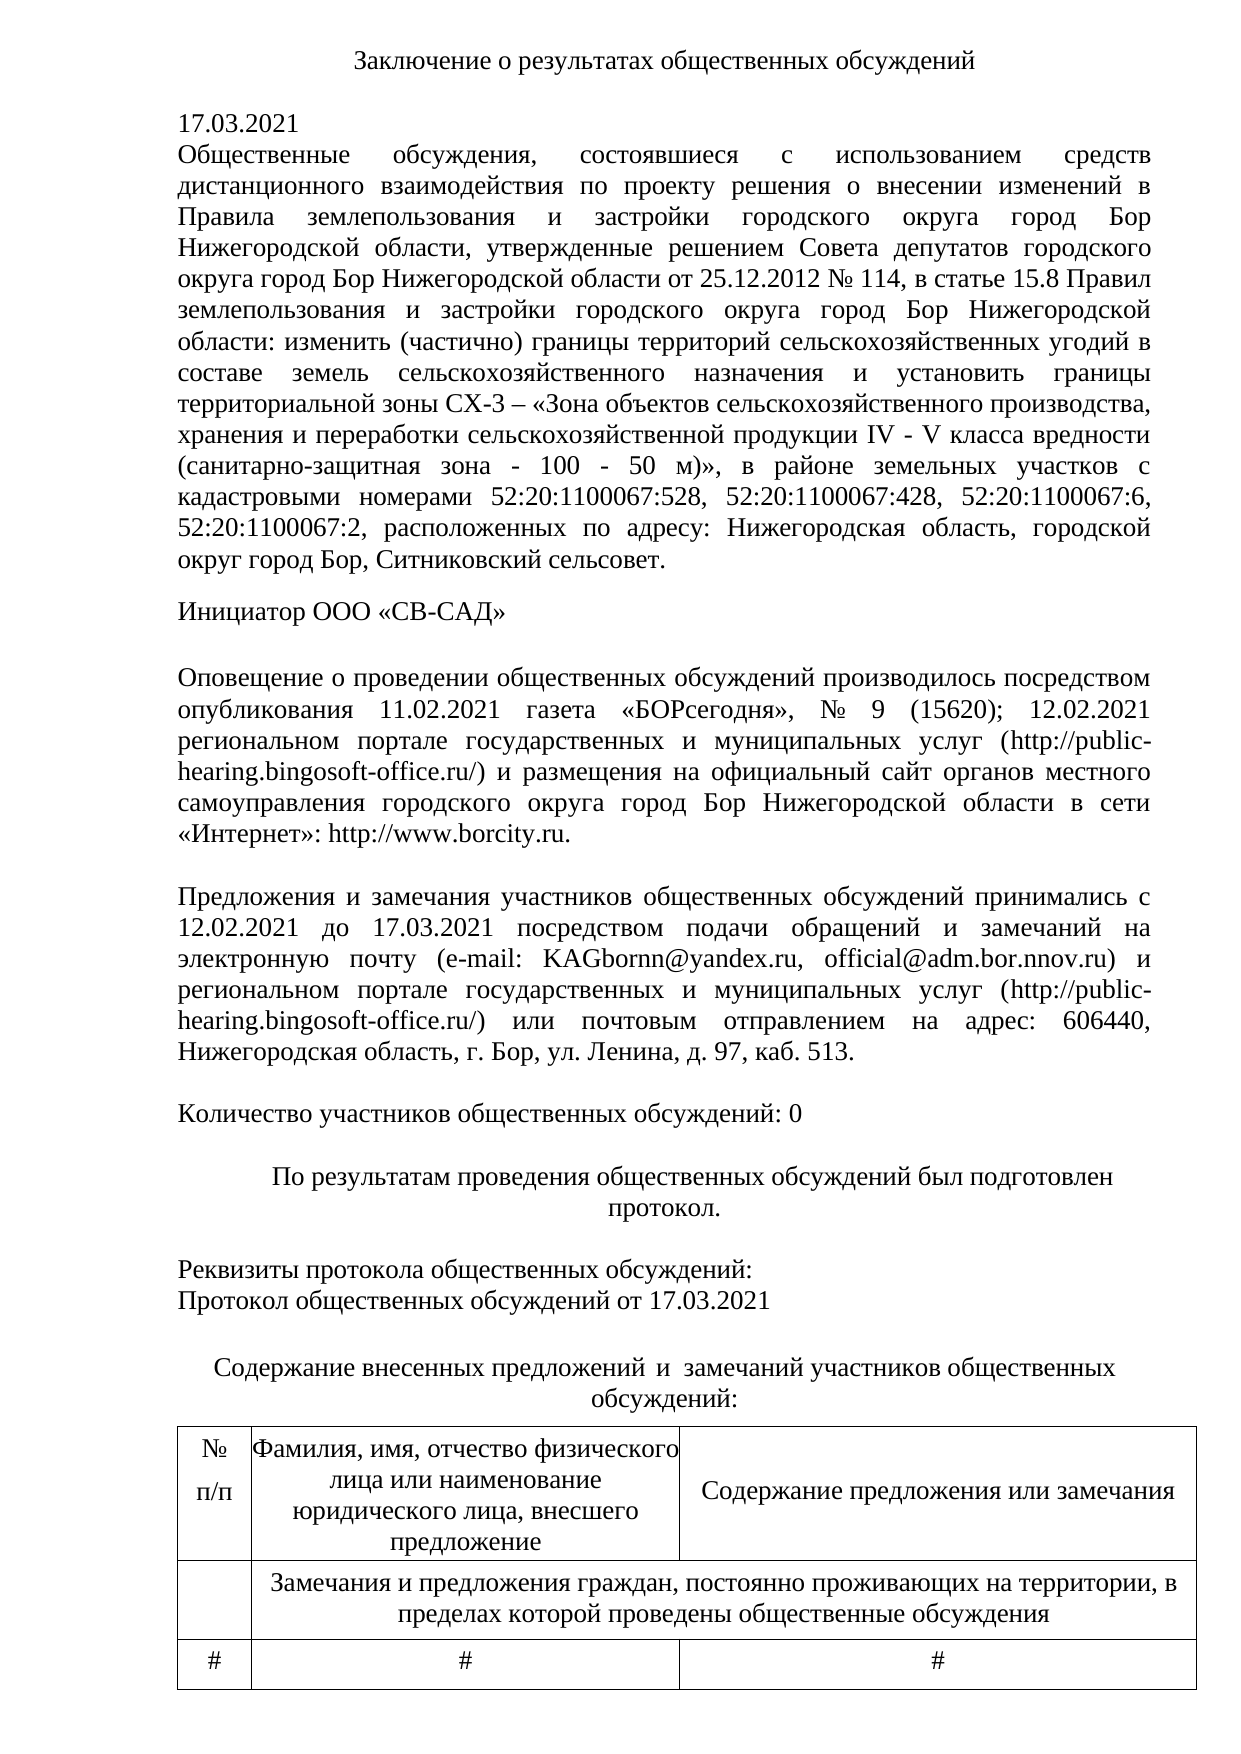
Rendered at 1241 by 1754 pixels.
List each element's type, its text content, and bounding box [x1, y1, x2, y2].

table_cell # [680, 1640, 1196, 1689]
text Содержание внесенных предложений и замечаний участников общественных обсуждений: [177, 1351, 1152, 1414]
text Реквизиты протокола общественных обсуждений: [177, 1253, 1152, 1284]
text Количество участников общественных обсуждений: 0 [177, 1098, 1152, 1129]
text По результатам проведения общественных обсуждений был подготовлен протокол. [177, 1160, 1152, 1222]
text Предложения и замечания участников общественных обсуждений принимались с 12.02.2021 до 17.03.2021 посредством подачи обращений и замечаний на электронную почту (e-mail: KAGbornn@yandex.ru, official@adm.bor.nnov.ru) и региональном портале государственных и муниципальных услуг (http://public-hearing.bingosoft-office.ru/) или почтовым отправлением на адрес: 606440, Нижегородская область, г. Бор, ул. Ленина, д. 97, каб. 513. [177, 879, 1152, 1066]
table_cell # [252, 1640, 679, 1689]
table_cell [178, 1561, 251, 1638]
text Протокол общественных обсуждений от 17.03.2021 [177, 1284, 1152, 1316]
text Заключение о результатах общественных обсуждений [177, 44, 1152, 76]
table_header Фамилия, имя, отчество физического лица или наименование юридического лица, внесшего предложение [252, 1427, 679, 1560]
table_header № п/п [178, 1427, 251, 1560]
text Общественные обсуждения, состоявшиеся с использованием средств дистанционного взаимодействия по проекту решения о внесении изменений в Правила землепользования и застройки городского округа город Бор Нижегородской области, утвержденные решением Совета депутатов городского округа город Бор Нижегородской области от 25.12.2012 № 114, в статье 15.8 Правил землепользования и застройки городского округа город Бор Нижегородской области: изменить (частично) границы территорий сельскохозяйственных угодий в составе земель сельскохозяйственного назначения и установить границы территориальной зоны СХ-3 – «Зона объектов сельскохозяйственного производства, хранения и переработки сельскохозяйственной продукции IV - V класса вредности (санитарно-защитная зона - 100 - 50 м)», в районе земельных участков с кадастровыми номерами 52:20:1100067:528, 52:20:1100067:428, 52:20:1100067:6, 52:20:1100067:2, расположенных по адресу: Нижегородская область, городской округ город Бор, Ситниковский сельсовет. [177, 138, 1152, 574]
table_cell Замечания и предложения граждан, постоянно проживающих на территории, в пределах которой проведены общественные обсуждения [252, 1561, 1196, 1638]
table_cell # [178, 1640, 251, 1689]
text Оповещение о проведении общественных обсуждений производилось посредством опубликования 11.02.2021 газета «БОРсегодня», № 9 (15620); 12.02.2021 региональном портале государственных и муниципальных услуг (http://public-hearing.bingosoft-office.ru/) и размещения на официальный сайт органов местного самоуправления городского округа город Бор Нижегородской области в сети «Интернет»: http://www.borcity.ru. [177, 662, 1152, 848]
table_header Содержание предложения или замечания [680, 1427, 1196, 1560]
text Инициатор ООО «СВ-САД» [177, 595, 1152, 626]
text 17.03.2021 [177, 107, 1152, 138]
